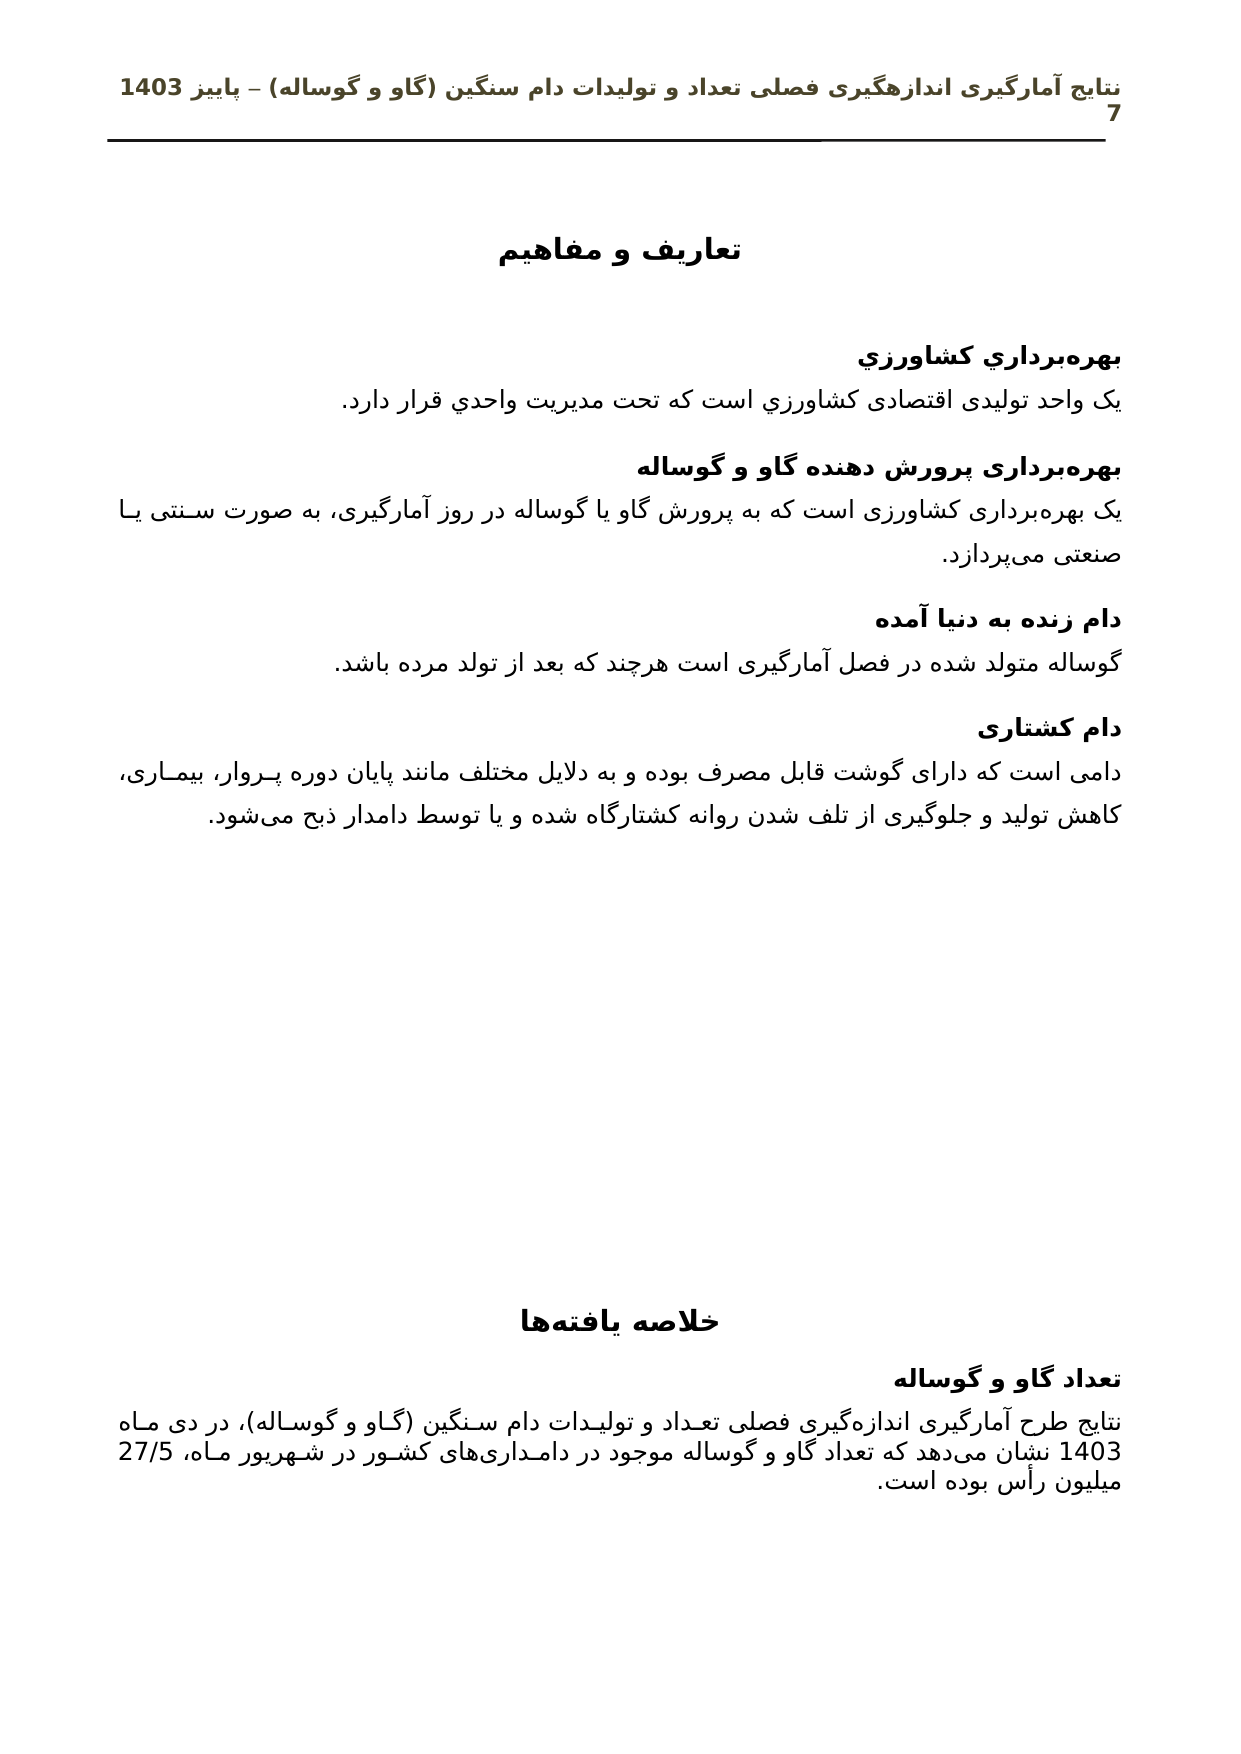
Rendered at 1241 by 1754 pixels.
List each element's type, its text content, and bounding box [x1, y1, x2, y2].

text گوساله متولد شده در فصل آمارگیری است هرچند كه بعد از تولد مرده باشد. [118, 648, 1122, 677]
text دام کشتاری [118, 713, 1122, 742]
text یک بهره‌برداری کشاورزی است که به پرورش گاو یا گوساله در روز آمارگیری، به صورت سنتی یا صنعتی می‌پردازد. [118, 496, 1122, 569]
text نتایج طرح آمارگیری اندازه‌گیری فصلی تعداد و تولیدات دام سنگین (گاو و گوساله)، در دی ماه 1403 نشان می‌دهد که تعداد گاو و گوساله موجود در دامداری‌های کشور در شهریور ماه، 27/5 میلیون رأس بوده است. [118, 1407, 1122, 1495]
text بهره‌برداري كشاورزي [118, 342, 1122, 371]
subtitle تعاريف و مفاهيم [118, 233, 1122, 267]
text یک واحد تولیدی اقتصادی كشاورزي است كه تحت مديريت واحدي قرار دارد. [118, 385, 1122, 414]
text بهره‌برداری پرورش دهنده گاو و گوساله [118, 452, 1122, 481]
text دام زنده به دنیا آمده [118, 604, 1122, 634]
subtitle خلاصه یافته‌ها [118, 1305, 1122, 1339]
text دامی است که دارای گوشت قابل مصرف بوده و به دلایل مختلف مانند پایان دوره پروار، بیماری، کاهش تولید و جلوگیری از تلف شدن روانه کشتارگاه شده و یا توسط دامدار ذبح می‌شود. [118, 757, 1122, 830]
text تعداد گاو و گوساله [118, 1364, 1122, 1393]
